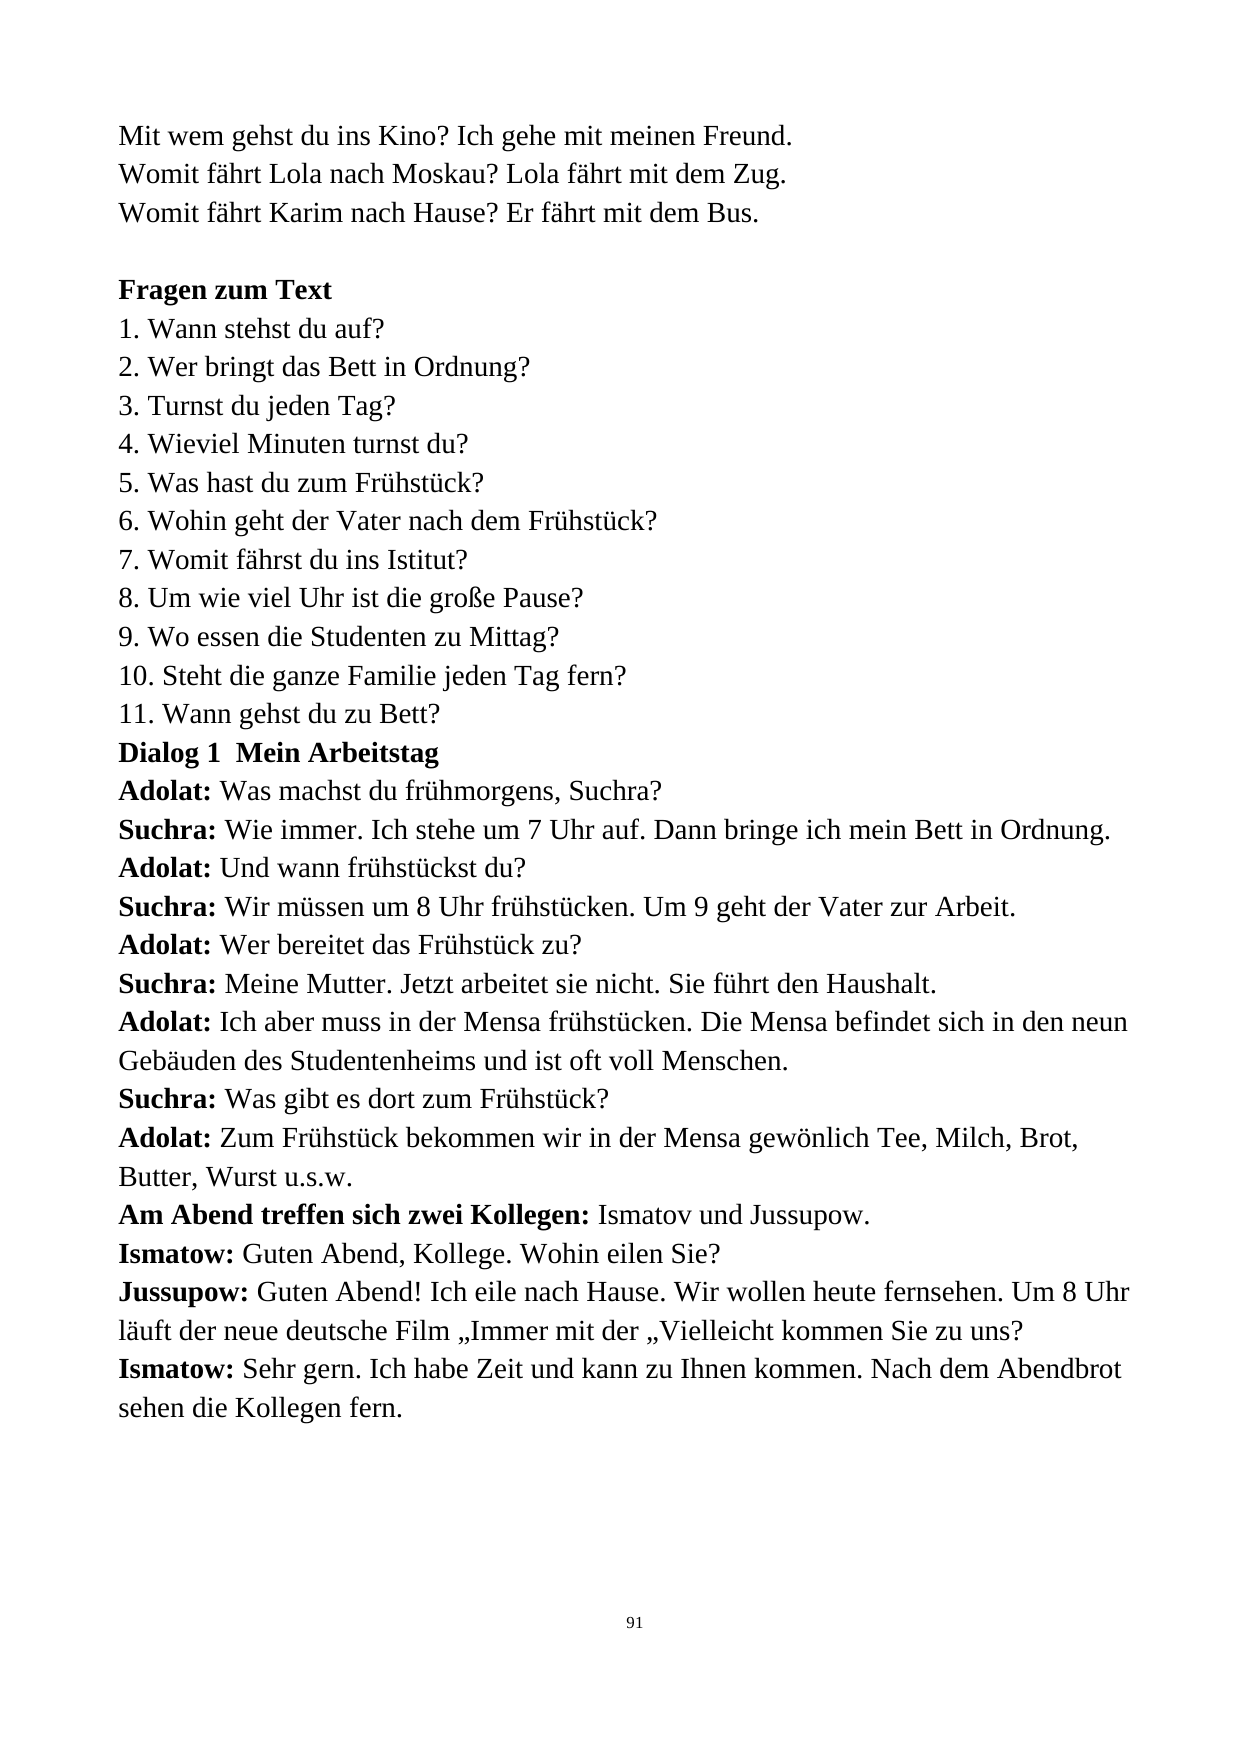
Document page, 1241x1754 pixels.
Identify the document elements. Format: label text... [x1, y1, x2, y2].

text Suchra: Was gibt es dort zum Frühstück? [118, 1082, 1152, 1115]
text 6. Wohin geht der Vater nach dem Frühstück? [118, 503, 1152, 537]
text Suchra: Meine Mutter. Jetzt arbeitet sie nicht. Sie führt den Haushalt. [118, 966, 1152, 999]
text Ismatow: Guten Abend, Kollege. Wohin eilen Sie? [118, 1236, 1152, 1269]
text Adolat: Was machst du frühmorgens, Suchra? [118, 773, 1152, 807]
text Adolat: Und wann frühstückst du? [118, 850, 1152, 884]
text Suchra: Wir müssen um 8 Uhr frühstücken. Um 9 geht der Vater zur Arbeit. [118, 889, 1152, 922]
text 10. Steht die ganze Familie jeden Tag fern? [118, 658, 1152, 691]
text Adolat: Ich aber muss in der Mensa frühstücken. Die Mensa befindet sich in den neun Gebäuden des Studentenheims und ist oft voll Menschen. [118, 1004, 1152, 1077]
text Womit fährt Lola nach Moskau? Lola fährt mit dem Zug. [118, 157, 1152, 190]
text Fragen zum Text [118, 272, 1152, 306]
text 7. Womit fährst du ins Istitut? [118, 542, 1152, 576]
text 9. Wo essen die Studenten zu Mittag? [118, 619, 1152, 653]
text Mit wem gehst du ins Kino? Ich gehe mit meinen Freund. [118, 118, 1152, 152]
text Ismatow: Sehr gern. Ich habe Zeit und kann zu Ihnen kommen. Nach dem Abendbrot sehen die Kollegen fern. [118, 1351, 1152, 1423]
text Adolat: Zum Frühstück bekommen wir in der Mensa gewönlich Tee, Milch, Brot, Butter, Wurst u.s.w. [118, 1120, 1152, 1192]
text Womit fährt Karim nach Hause? Er fährt mit dem Bus. [118, 195, 1152, 229]
text Am Abend treffen sich zwei Kollegen: Ismatov und Jussupow. [118, 1197, 1152, 1231]
text Adolat: Wer bereitet das Frühstück zu? [118, 927, 1152, 961]
text 5. Was hast du zum Frühstück? [118, 465, 1152, 498]
text Dialog 1 Mein Arbeitstag [118, 735, 1152, 768]
text 11. Wann gehst du zu Bett? [118, 696, 1152, 730]
text 1. Wann stehst du auf? [118, 311, 1152, 344]
text 4. Wieviel Minuten turnst du? [118, 426, 1152, 460]
text 3. Turnst du jeden Tag? [118, 388, 1152, 421]
text Jussupow: Guten Abend! Ich eile nach Hause. Wir wollen heute fernsehen. Um 8 Uhr läuft der neue deutsche Film „Immer mit der „Vielleicht kommen Sie zu uns? [118, 1274, 1152, 1346]
text Suchra: Wie immer. Ich stehe um 7 Uhr auf. Dann bringe ich mein Bett in Ordnung. [118, 812, 1152, 845]
text 2. Wer bringt das Bett in Ordnung? [118, 349, 1152, 383]
text 8. Um wie viel Uhr ist die große Pause? [118, 581, 1152, 614]
